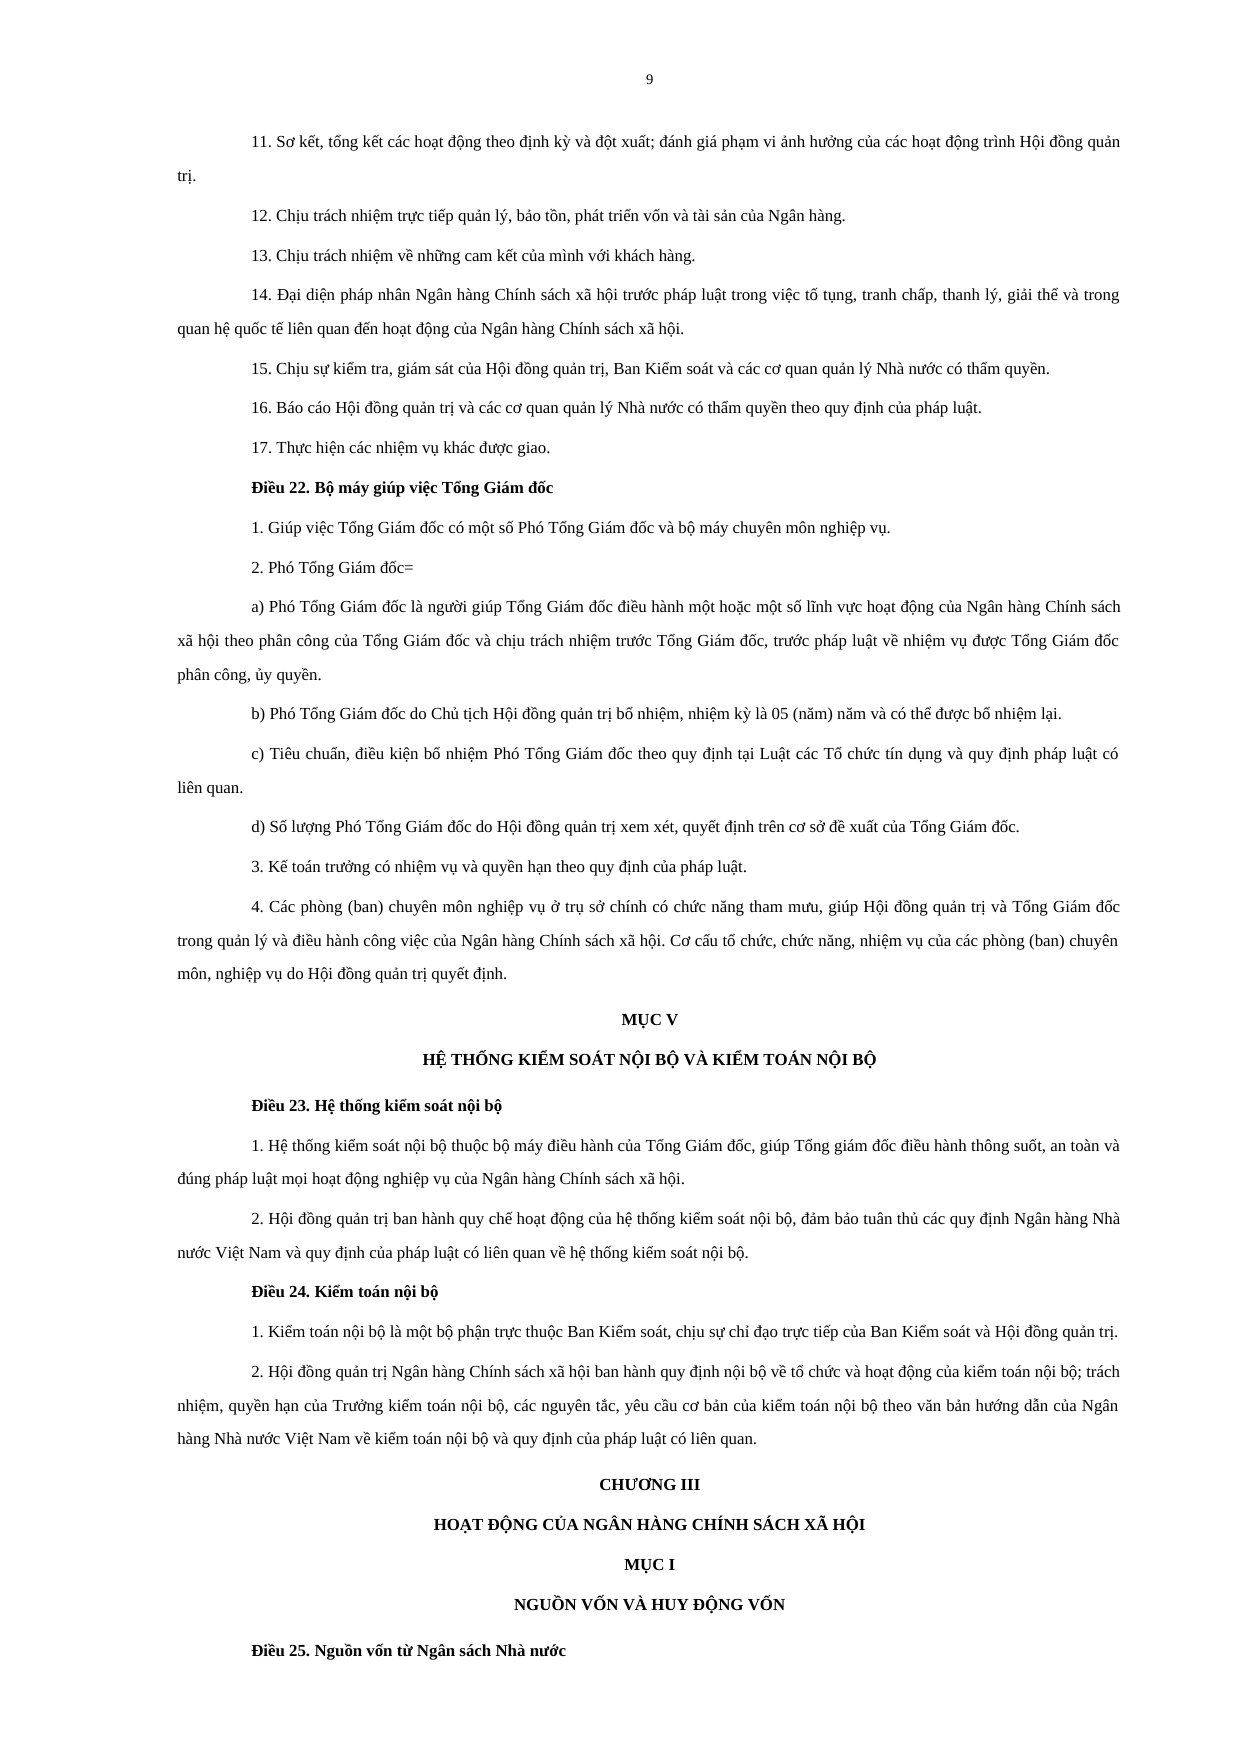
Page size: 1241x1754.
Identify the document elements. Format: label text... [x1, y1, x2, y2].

text Điều 25. Nguồn vốn từ Ngân sách Nhà nước [177, 1626, 1122, 1660]
text 4. Các phòng (ban) chuyên môn nghiệp vụ ở trụ sở chính có chức năng tham mưu, giúp Hội đồng quản trị và Tổng Giám đốc trong quản lý và điều hành công việc của Ngân hàng Chính sách xã hội. Cơ cấu tổ chức, chức năng, nhiệm vụ của các phòng (ban) chuyên môn, nghiệp vụ do Hội đồng quản trị quyết định. [177, 883, 1122, 983]
text 2. Phó Tổng Giám đốc= [177, 543, 1122, 577]
text a) Phó Tổng Giám đốc là người giúp Tổng Giám đốc điều hành một hoặc một số lĩnh vực hoạt động của Ngân hàng Chính sách xã hội theo phân công của Tổng Giám đốc và chịu trách nhiệm trước Tổng Giám đốc, trước pháp luật về nhiệm vụ được Tổng Giám đốc phân công, ủy quyền. [177, 583, 1122, 684]
text 2. Hội đồng quản trị Ngân hàng Chính sách xã hội ban hành quy định nội bộ về tổ chức và hoạt động của kiểm toán nội bộ; trách nhiệm, quyền hạn của Trưởng kiểm toán nội bộ, các nguyên tắc, yêu cầu cơ bản của kiểm toán nội bộ theo văn bản hướng dẫn của Ngân hàng Nhà nước Việt Nam về kiểm toán nội bộ và quy định của pháp luật có liên quan. [177, 1348, 1122, 1448]
text 1. Hệ thống kiểm soát nội bộ thuộc bộ máy điều hành của Tổng Giám đốc, giúp Tổng giám đốc điều hành thông suốt, an toàn và đúng pháp luật mọi hoạt động nghiệp vụ của Ngân hàng Chính sách xã hội. [177, 1121, 1122, 1188]
text HỆ THỐNG KIỂM SOÁT NỘI BỘ VÀ KIỂM TOÁN NỘI BỘ [177, 1036, 1122, 1069]
text d) Số lượng Phó Tổng Giám đốc do Hội đồng quản trị xem xét, quyết định trên cơ sở đề xuất của Tổng Giám đốc. [177, 803, 1122, 837]
text c) Tiêu chuẩn, điều kiện bổ nhiệm Phó Tổng Giám đốc theo quy định tại Luật các Tổ chức tín dụng và quy định pháp luật có liên quan. [177, 730, 1122, 797]
text 2. Hội đồng quản trị ban hành quy chế hoạt động của hệ thống kiểm soát nội bộ, đảm bảo tuân thủ các quy định Ngân hàng Nhà nước Việt Nam và quy định của pháp luật có liên quan về hệ thống kiểm soát nội bộ. [177, 1195, 1122, 1262]
text 14. Đại diện pháp nhân Ngân hàng Chính sách xã hội trước pháp luật trong việc tố tụng, tranh chấp, thanh lý, giải thể và trong quan hệ quốc tế liên quan đến hoạt động của Ngân hàng Chính sách xã hội. [177, 271, 1122, 338]
text CHƯƠNG III [177, 1461, 1122, 1494]
text Điều 22. Bộ máy giúp việc Tổng Giám đốc [177, 464, 1122, 497]
text MỤC I [177, 1540, 1122, 1574]
text HOẠT ĐỘNG CỦA NGÂN HÀNG CHÍNH SÁCH XÃ HỘI [177, 1501, 1122, 1534]
text 15. Chịu sự kiểm tra, giám sát của Hội đồng quản trị, Ban Kiểm soát và các cơ quan quản lý Nhà nước có thẩm quyền. [177, 344, 1122, 378]
text 17. Thực hiện các nhiệm vụ khác được giao. [177, 424, 1122, 457]
text 1. Giúp việc Tổng Giám đốc có một số Phó Tổng Giám đốc và bộ máy chuyên môn nghiệp vụ. [177, 503, 1122, 537]
text 11. Sơ kết, tổng kết các hoạt động theo định kỳ và đột xuất; đánh giá phạm vi ảnh hưởng của các hoạt động trình Hội đồng quản trị. [177, 118, 1122, 185]
text 3. Kế toán trưởng có nhiệm vụ và quyền hạn theo quy định của pháp luật. [177, 843, 1122, 876]
text 16. Báo cáo Hội đồng quản trị và các cơ quan quản lý Nhà nước có thẩm quyền theo quy định của pháp luật. [177, 384, 1122, 418]
text NGUỒN VỐN VÀ HUY ĐỘNG VỐN [177, 1580, 1122, 1614]
text 12. Chịu trách nhiệm trực tiếp quản lý, bảo tồn, phát triển vốn và tài sản của Ngân hàng. [177, 191, 1122, 225]
text 1. Kiểm toán nội bộ là một bộ phận trực thuộc Ban Kiểm soát, chịu sự chỉ đạo trực tiếp của Ban Kiểm soát và Hội đồng quản trị. [177, 1308, 1122, 1341]
text b) Phó Tổng Giám đốc do Chủ tịch Hội đồng quản trị bổ nhiệm, nhiệm kỳ là 05 (năm) năm và có thể được bổ nhiệm lại. [177, 690, 1122, 723]
text Điều 23. Hệ thống kiểm soát nội bộ [177, 1082, 1122, 1115]
text Điều 24. Kiểm toán nội bộ [177, 1268, 1122, 1302]
text MỤC V [177, 996, 1122, 1029]
text 13. Chịu trách nhiệm về những cam kết của mình với khách hàng. [177, 231, 1122, 265]
